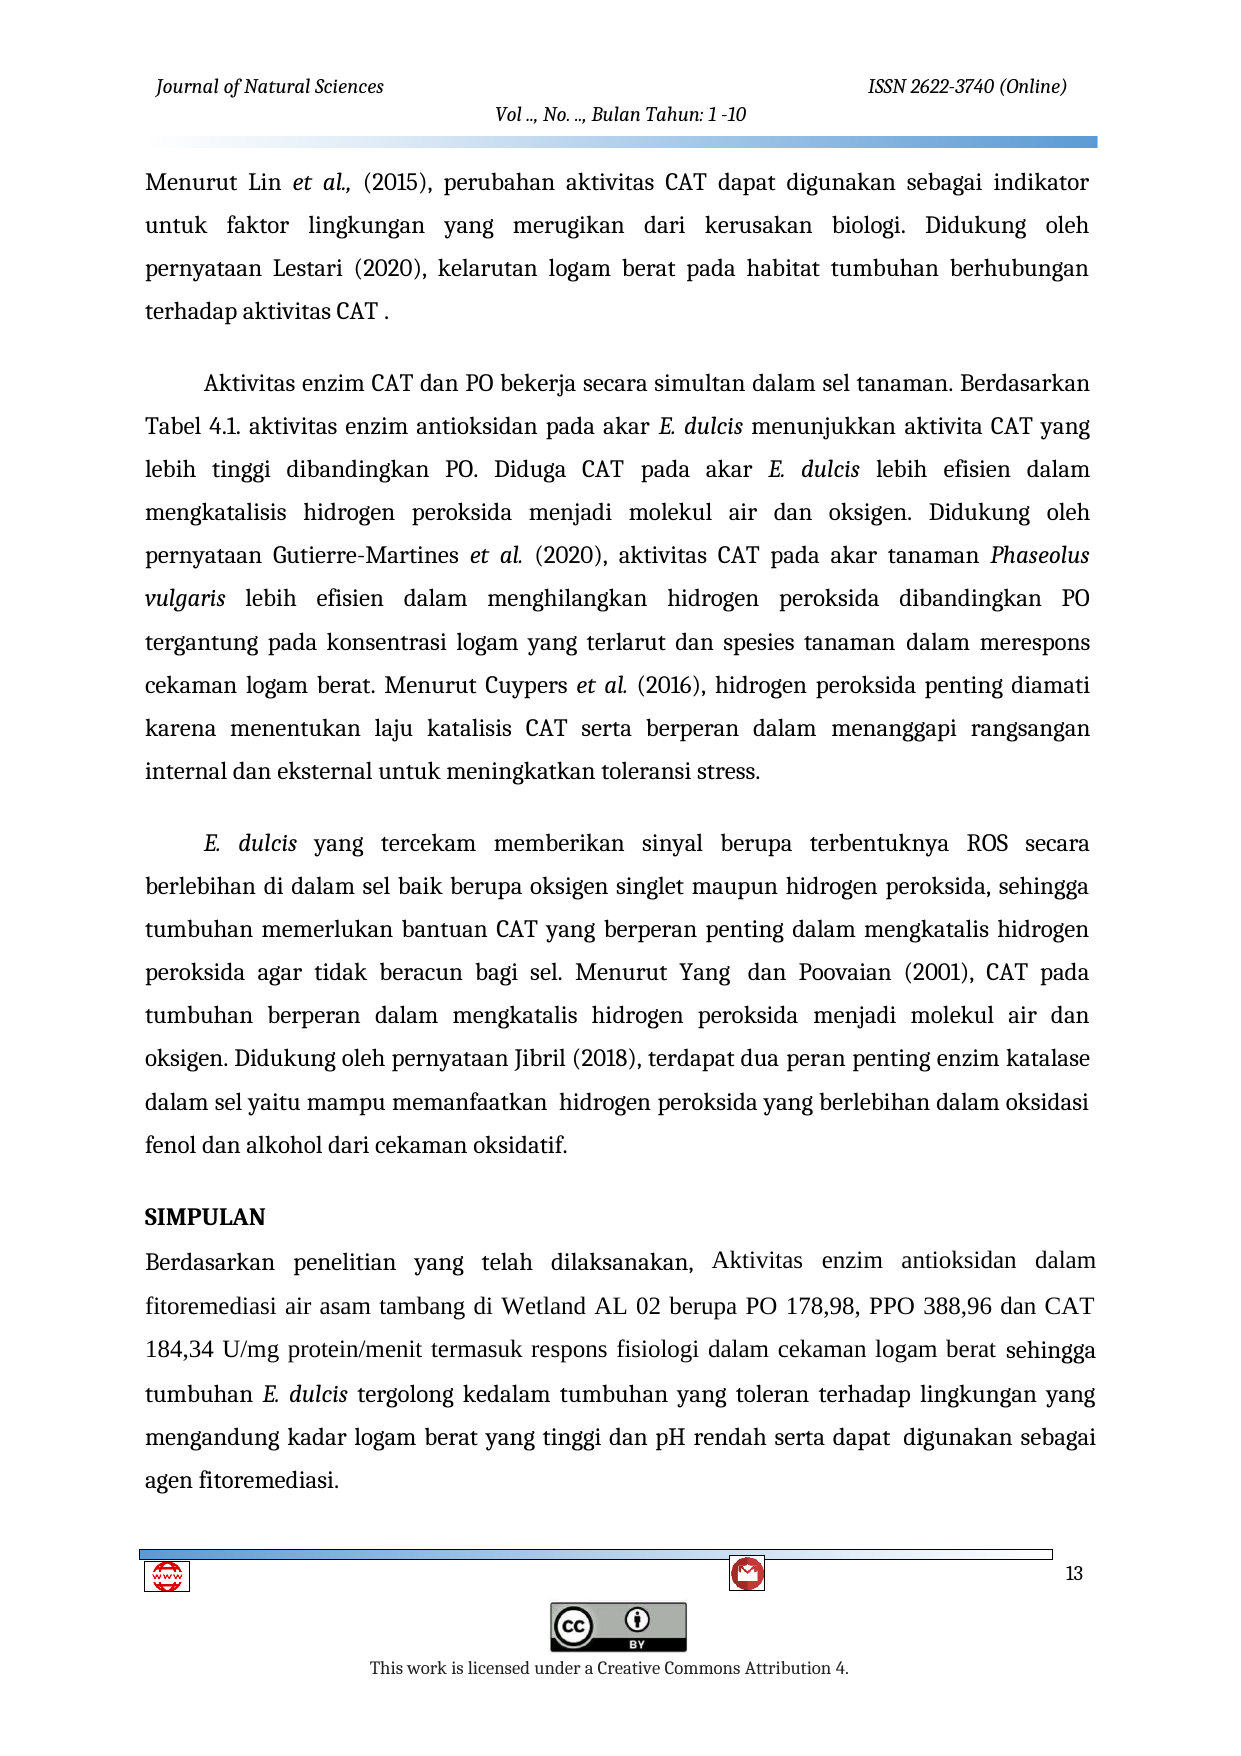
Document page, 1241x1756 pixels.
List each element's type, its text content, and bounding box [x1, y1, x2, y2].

text 13 [121, 1562, 1083, 1586]
picture [150, 135, 1098, 148]
text Vol .., No. .., Bulan Tahun: 1 -10 [231, 103, 1009, 127]
text Berdasarkan penelitian yang telah dilaksanakan, Aktivitas enzim antioksidan dalam fitoremediasi air asam tambang di Wetland AL 02 berupa PO 178,98, PPO 388,96 dan CAT 184,34 U/mg protein/menit termasuk respons fisiologi dalam cekaman logam berat sehingga tumbuhan E. dulcis tergolong kedalam tumbuhan yang toleran terhadap lingkungan yang mengandung kadar logam berat yang tinggi dan pH rendah serta dapat digunakan sebagai agen fitoremediasi. [145, 1246, 1096, 1494]
subtitle SIMPULAN [145, 1202, 1119, 1231]
picture [547, 1598, 688, 1654]
text E. dulcis yang tercekam memberikan sinyal berupa terbentuknya ROS secara berlebihan di dalam sel baik berupa oksigen singlet maupun hidrogen peroksida, sehingga tumbuhan memerlukan bantuan CAT yang berperan penting dalam mengkatalis hidrogen peroksida agar tidak beracun bagi sel. Menurut Yang dan Poovaian (2001), CAT pada tumbuhan berperan dalam mengkatalis hidrogen peroksida menjadi molekul air dan oksigen. Didukung oleh pernyataan Jibril (2018), terdapat dua peran penting enzim katalase dalam sel yaitu mampu memanfaatkan hidrogen peroksida yang berlebihan dalam oksidasi fenol dan alkohol dari cekaman oksidatif. [145, 829, 1090, 1159]
picture [140, 1550, 1052, 1559]
text Menurut Lin et al., (2015), perubahan aktivitas CAT dapat digunakan sebagai indikator untuk faktor lingkungan yang merugikan dari kerusakan biologi. Didukung oleh pernyataan Lestari (2020), kelarutan logam berat pada habitat tumbuhan berhubungan terhadap aktivitas CAT . [145, 133, 1090, 326]
picture [730, 1556, 764, 1562]
picture [730, 1586, 764, 1590]
picture [145, 1586, 189, 1591]
text Aktivitas enzim CAT dan PO bekerja secara simultan dalam sel tanaman. Berdasarkan Tabel 4.1. aktivitas enzim antioksidan pada akar E. dulcis menunjukkan aktivita CAT yang lebih tinggi dibandingkan PO. Diduga CAT pada akar E. dulcis lebih efisien dalam mengkatalisis hidrogen peroksida menjadi molekul air dan oksigen. Didukung oleh pernyataan Gutierre-Martines et al. (2020), aktivitas CAT pada akar tanaman Phaseolus vulgaris lebih efisien dalam menghilangkan hidrogen peroksida dibandingkan PO tergantung pada konsentrasi logam yang terlarut dan spesies tanaman dalam merespons cekaman logam berat. Menurut Cuypers et al. (2016), hidrogen peroksida penting diamati karena menentukan laju katalisis CAT serta berperan dalam menanggapi rangsangan internal dan eksternal untuk meningkatkan toleransi stress. [145, 369, 1090, 786]
